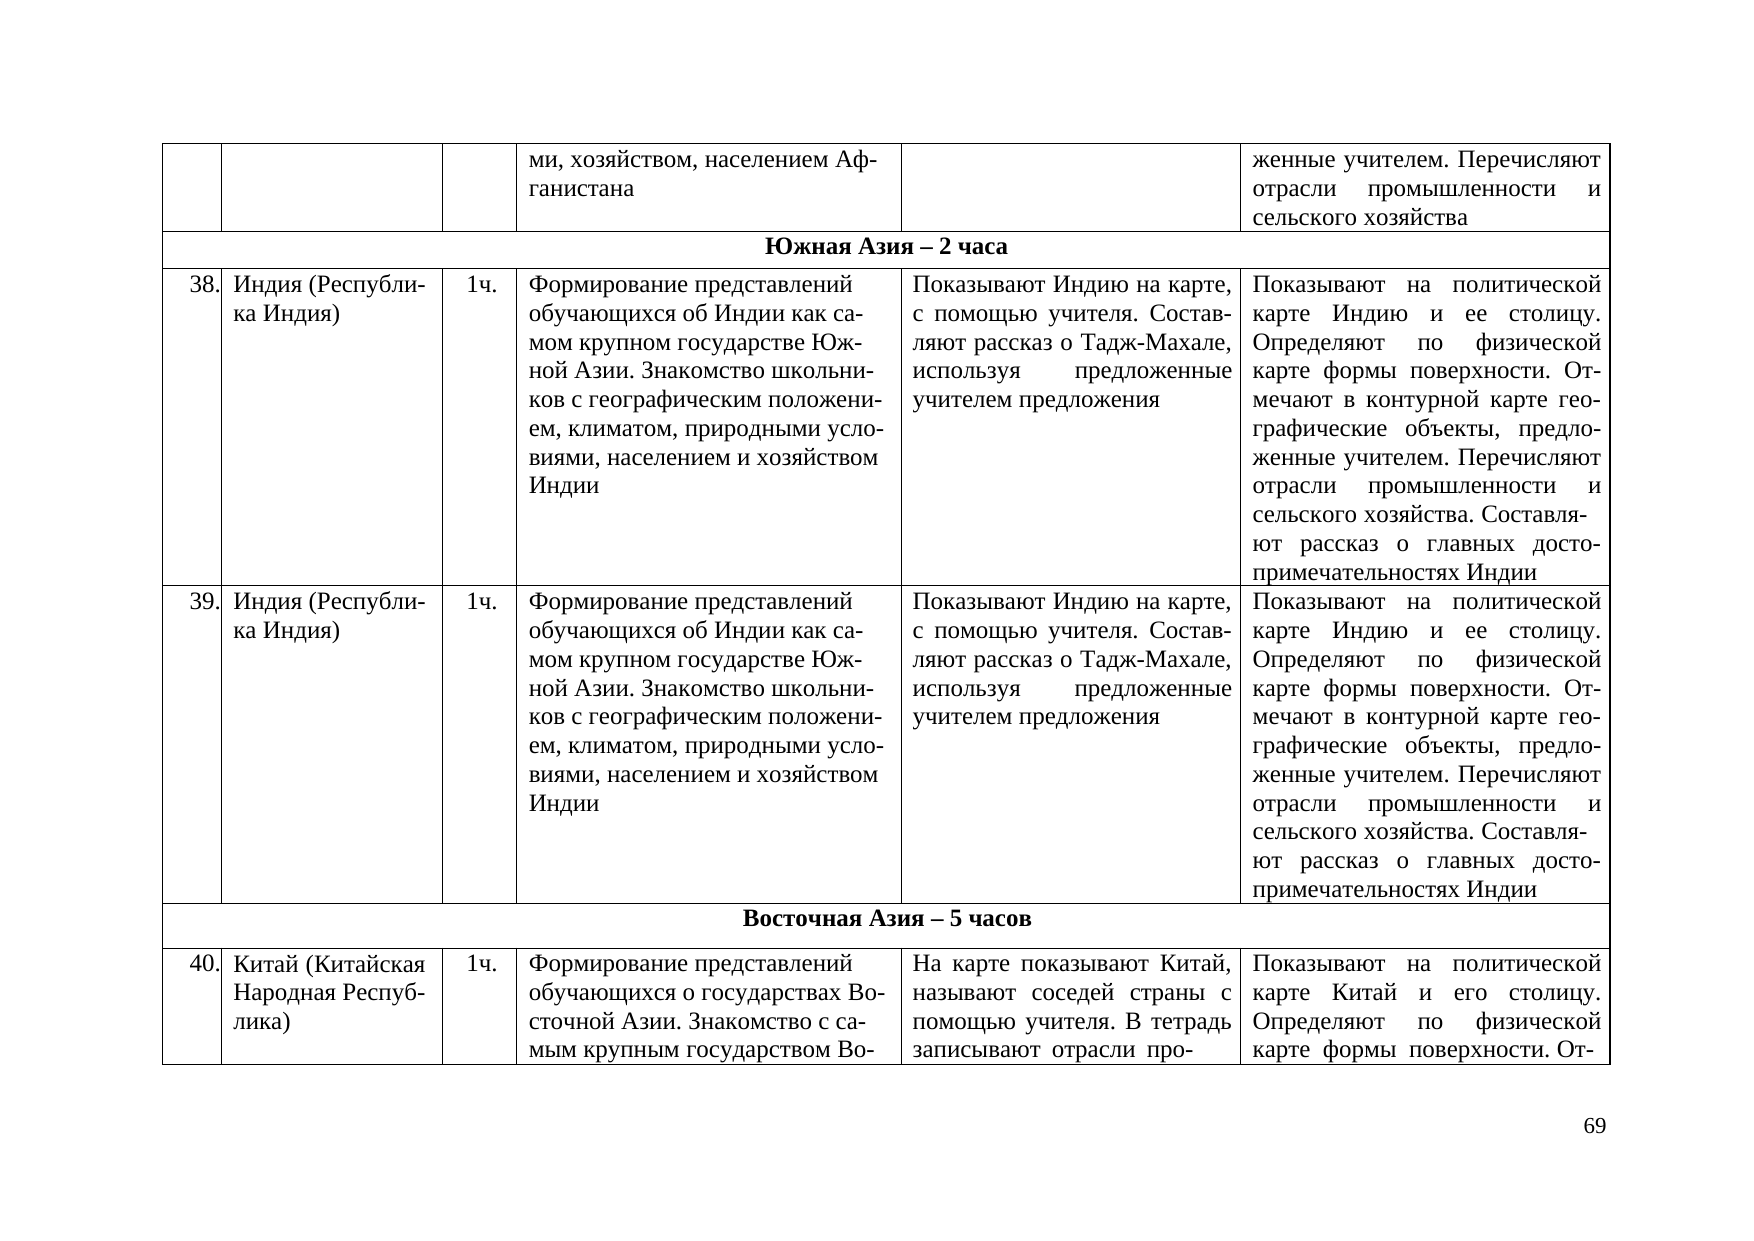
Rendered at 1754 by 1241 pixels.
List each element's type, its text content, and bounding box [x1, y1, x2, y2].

table_cell На карте показывают Китай, называют соседей страны с помощью учителя. В тетрадь записывают отрасли про- [902, 949, 1240, 1064]
table_cell Показывают на политической карте Китай и его столицу. Определяют по физической карте формы поверхности. От- [1241, 949, 1609, 1064]
table_header ми, хозяйством, населением Аф- ганистана [517, 144, 901, 231]
table_cell Показывают на политической карте Индию и ее столицу. Определяют по физической карте формы поверхности. От- мечают в контурной карте гео- графические объекты, предло- женные учителем. Перечисляют отрасли промышленности и сельского хозяйства. Составля- ют рассказ о главных досто- примечательностях Индии [1241, 586, 1609, 903]
table_cell 1ч. [443, 269, 516, 585]
table_header [902, 144, 1240, 231]
table_header женные учителем. Перечисляют отрасли промышленности и сельского хозяйства [1241, 144, 1609, 231]
table_cell Восточная Азия – 5 часов [163, 904, 1609, 948]
table_cell Формирование представлений обучающихся об Индии как са- мом крупном государстве Юж- ной Азии. Знакомство школьни- ков с географическим положени- ем, климатом, природными усло- виями, населением и хозяйством Индии [517, 586, 901, 903]
table_cell 1ч. [443, 949, 516, 1064]
table_cell Формирование представлений обучающихся об Индии как са- мом крупном государстве Юж- ной Азии. Знакомство школьни- ков с географическим положени- ем, климатом, природными усло- виями, населением и хозяйством Индии [517, 269, 901, 585]
table_cell 39. [163, 586, 221, 903]
table_cell Показывают Индию на карте, с помощью учителя. Состав- ляют рассказ о Тадж-Махале, используя предложенные учителем предложения [902, 586, 1240, 903]
table_cell 1ч. [443, 586, 516, 903]
table_header [222, 144, 442, 231]
table_cell Индия (Республи- ка Индия) [222, 586, 442, 903]
table_header [443, 144, 516, 231]
table_cell Показывают Индию на карте, с помощью учителя. Состав- ляют рассказ о Тадж-Махале, используя предложенные учителем предложения [902, 269, 1240, 585]
table_cell Индия (Республи- ка Индия) [222, 269, 442, 585]
table_cell Китай (Китайская Народная Респуб- лика) [222, 949, 442, 1064]
table_cell Южная Азия – 2 часа [163, 232, 1609, 268]
table_cell Формирование представлений обучающихся о государствах Во- сточной Азии. Знакомство с са- мым крупным государством Во- [517, 949, 901, 1064]
table_cell 40. [163, 949, 221, 1064]
table_header [163, 144, 221, 231]
table_cell 38. [163, 269, 221, 585]
table_cell Показывают на политической карте Индию и ее столицу. Определяют по физической карте формы поверхности. От- мечают в контурной карте гео- графические объекты, предло- женные учителем. Перечисляют отрасли промышленности и сельского хозяйства. Составля- ют рассказ о главных досто- примечательностях Индии [1241, 269, 1609, 585]
